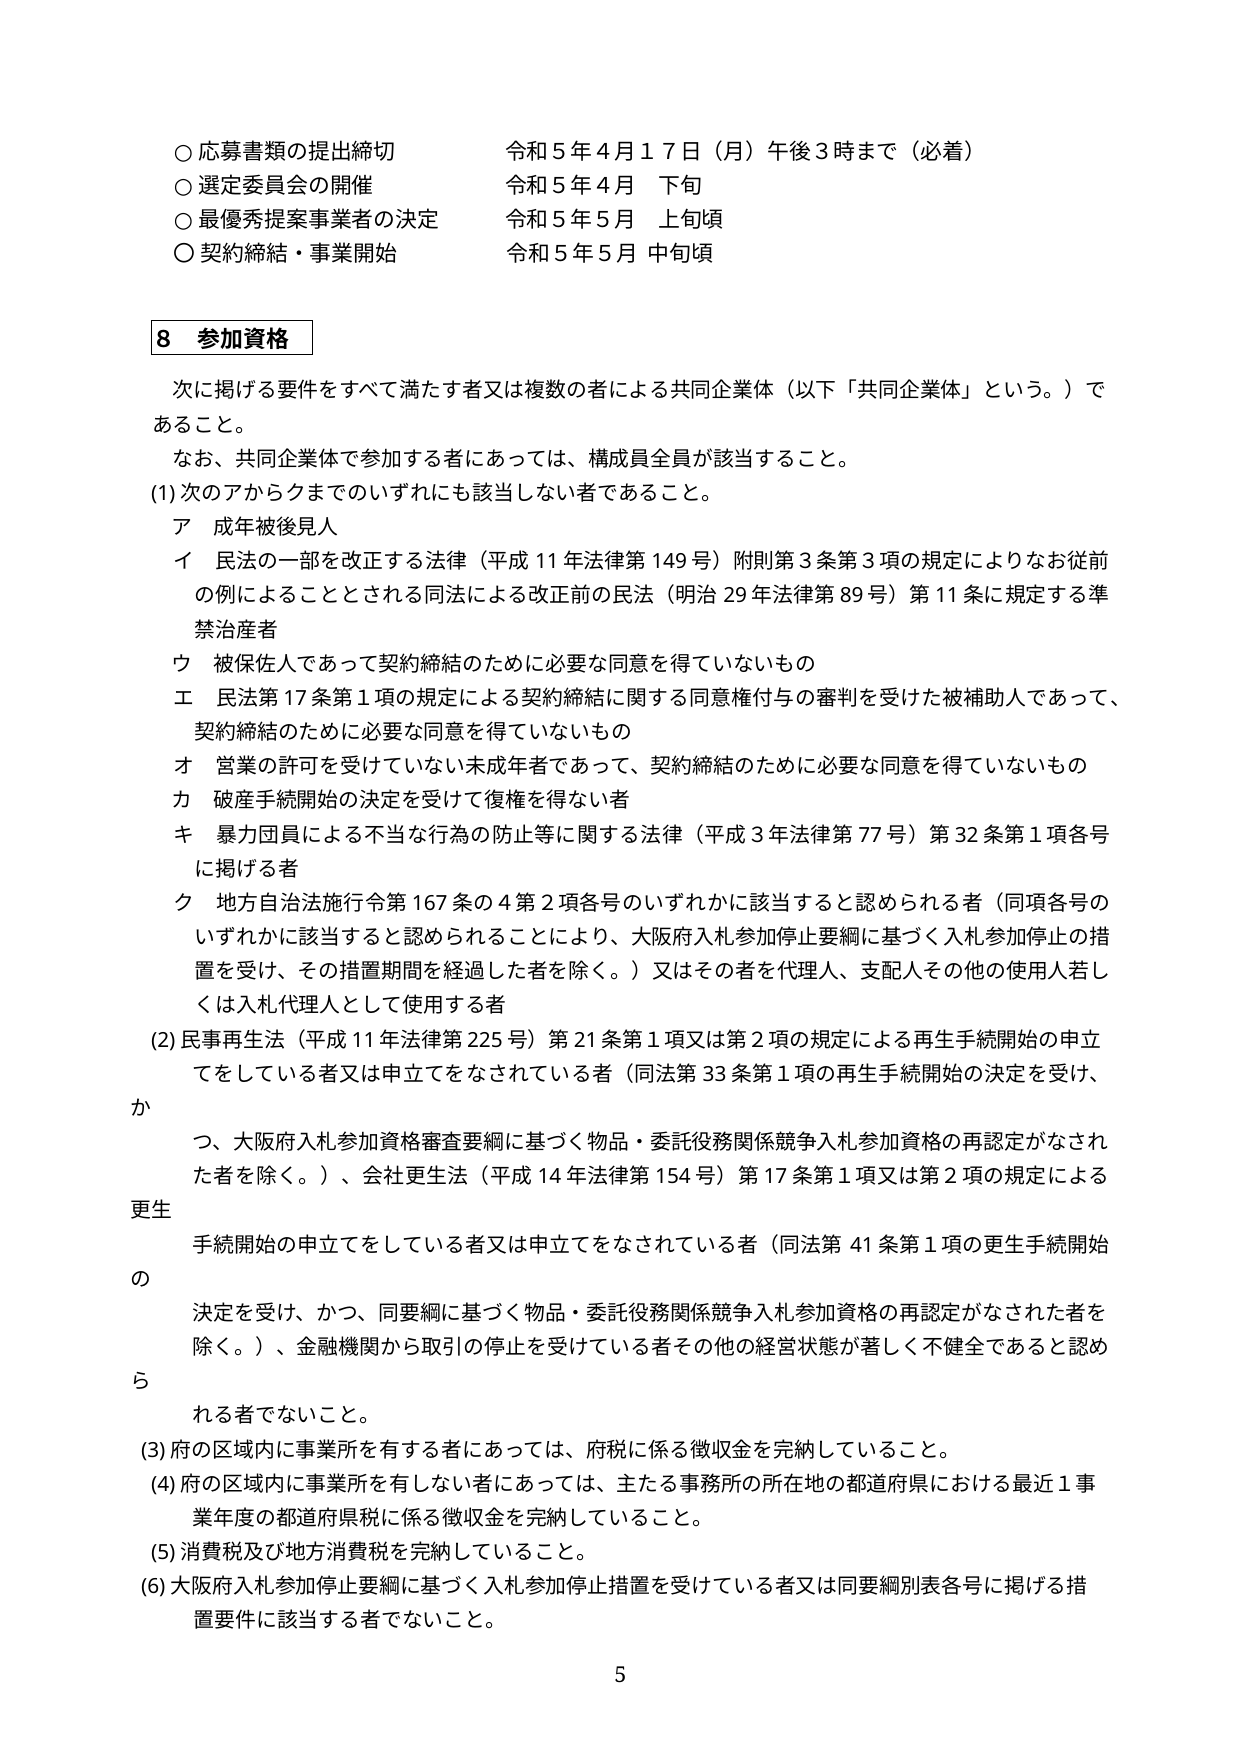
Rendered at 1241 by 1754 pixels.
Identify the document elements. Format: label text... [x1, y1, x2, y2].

text 次に掲げる要件をすべて満たす者又は複数の者による共同企業体（以下「共同企業体」という。）であること。 [152, 372, 1110, 440]
text なお、共同企業体で参加する者にあっては、構成員全員が該当すること。 [152, 440, 1110, 474]
text (2) 民事再生法（平成11年法律第225号）第21条第１項又は第２項の規定による再生手続開始の申立 [130, 1021, 1110, 1055]
text 〇 契約締結・事業開始 令和５年５月 中旬頃 [130, 235, 1110, 269]
text た者を除く。）、会社更生法（平成14年法律第154号）第17条第１項又は第２項の規定による更生 [130, 1158, 1110, 1226]
text ア 成年被後見人 [130, 508, 1110, 543]
text 置要件に該当する者でないこと。 [152, 1602, 1110, 1636]
text (6) 大阪府入札参加停止要綱に基づく入札参加停止措置を受けている者又は同要綱別表各号に掲げる措 [130, 1568, 1110, 1602]
text カ 破産手続開始の決定を受けて復権を得ない者 [130, 782, 1110, 816]
text ク 地方自治法施行令第167条の４第２項各号のいずれかに該当すると認められる者（同項各号のいずれかに該当すると認められることにより、大阪府入札参加停止要綱に基づく入札参加停止の措置を受け、その措置期間を経過した者を除く。）又はその者を代理人、支配人その他の使用人若しくは入札代理人として使用する者 [174, 884, 1110, 1021]
text オ 営業の許可を受けていない未成年者であって、契約締結のために必要な同意を得ていないもの [174, 748, 1110, 782]
text てをしている者又は申立てをなされている者（同法第33条第１項の再生手続開始の決定を受け、か [130, 1055, 1110, 1123]
text 除く。）、金融機関から取引の停止を受けている者その他の経営状態が著しく不健全であると認めら [130, 1328, 1110, 1397]
text (4) 府の区域内に事業所を有しない者にあっては、主たる事務所の所在地の都道府県における最近１事 [130, 1465, 1110, 1499]
text ○ 応募書類の提出締切 令和５年４月１７日（月）午後３時まで（必着） [130, 133, 1110, 167]
text つ、大阪府入札参加資格審査要綱に基づく物品・委託役務関係競争入札参加資格の再認定がなされ [130, 1123, 1110, 1158]
text キ 暴力団員による不当な行為の防止等に関する法律（平成３年法律第77号）第32条第１項各号に掲げる者 [174, 816, 1110, 884]
text エ 民法第17条第１項の規定による契約締結に関する同意権付与の審判を受けた被補助人であって、契約締結のために必要な同意を得ていないもの [174, 679, 1110, 748]
text (5) 消費税及び地方消費税を完納していること。 [130, 1533, 1110, 1568]
text 決定を受け、かつ、同要綱に基づく物品・委託役務関係競争入札参加資格の再認定がなされた者を [130, 1294, 1110, 1328]
text イ 民法の一部を改正する法律（平成11年法律第149号）附則第３条第３項の規定によりなお従前の例によることとされる同法による改正前の民法（明治29年法律第89号）第11条に規定する準禁治産者 [174, 543, 1110, 645]
text ○ 選定委員会の開催 令和５年４月 下旬 [130, 167, 1110, 201]
text ８ 参加資格 [130, 303, 1110, 372]
text (1) 次のアからクまでのいずれにも該当しない者であること。 [130, 474, 1110, 508]
text ○ 最優秀提案事業者の決定 令和５年５月 上旬頃 [130, 201, 1110, 235]
text れる者でないこと。 [130, 1397, 1110, 1431]
text 業年度の都道府県税に係る徴収金を完納していること。 [130, 1499, 1110, 1533]
text (3) 府の区域内に事業所を有する者にあっては、府税に係る徴収金を完納していること。 [130, 1431, 1110, 1465]
text 手続開始の申立てをしている者又は申立てをなされている者（同法第41条第１項の更生手続開始の [130, 1226, 1110, 1294]
text ウ 被保佐人であって契約締結のために必要な同意を得ていないもの [130, 645, 1110, 679]
